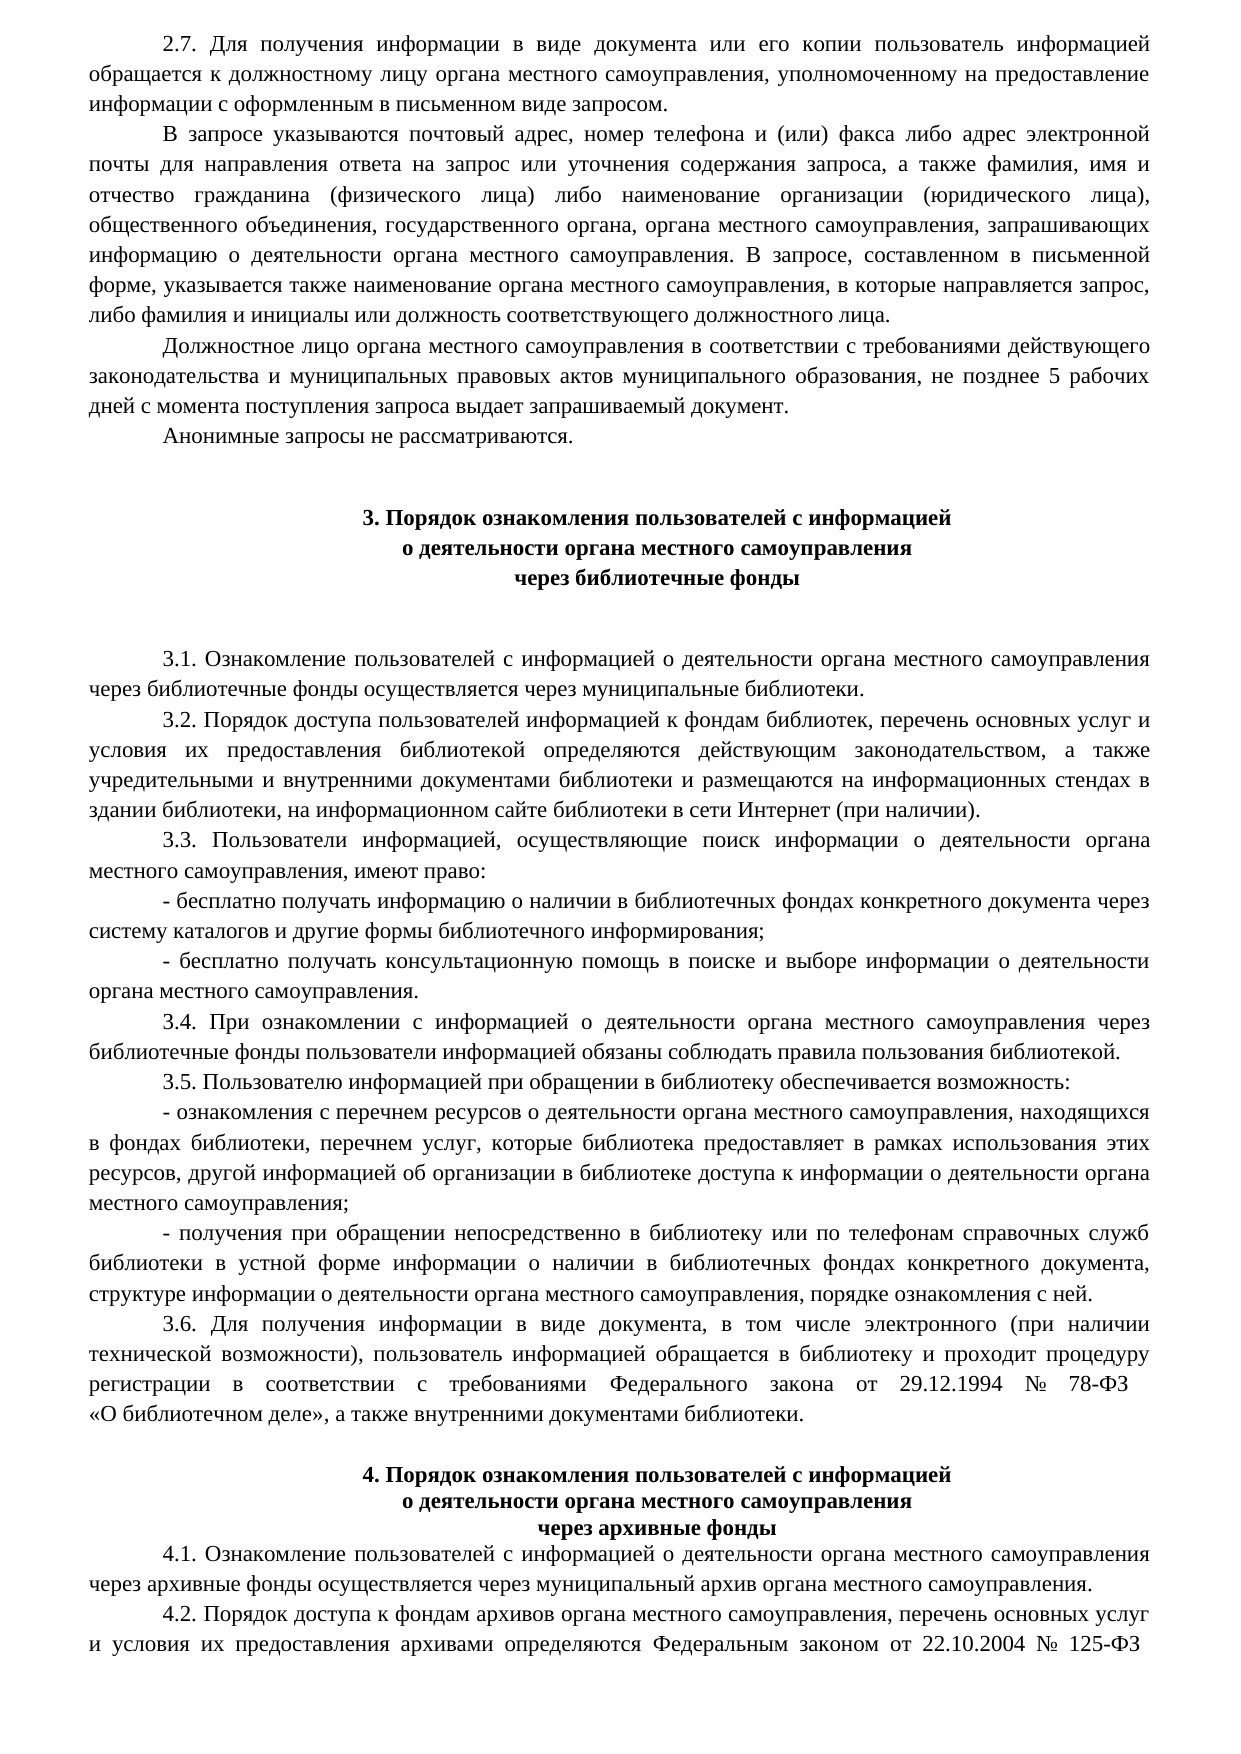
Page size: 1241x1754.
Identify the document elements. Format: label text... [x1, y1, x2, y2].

text о деятельности органа местного самоуправления [89, 534, 1152, 560]
text через библиотечные фонды [89, 564, 1152, 590]
text 4.1. Ознакомление пользователей с информацией о деятельности органа местного самоуправления через архивные фонды осуществляется через муниципальный архив органа местного самоуправления. [89, 1540, 1152, 1596]
text о деятельности органа местного самоуправления [89, 1487, 1152, 1513]
text через архивные фонды [89, 1513, 1152, 1540]
text - получения при обращении непосредственно в библиотеку или по телефонам справочных служб библиотеки в устной форме информации о наличии в библиотечных фондах конкретного документа, структуре информации о деятельности органа местного самоуправления, порядке ознакомления с ней. [89, 1219, 1152, 1306]
text Должностное лицо органа местного самоуправления в соответствии с требованиями действующего законодательства и муниципальных правовых актов муниципального образования, не позднее 5 рабочих дней с момента поступления запроса выдает запрашиваемый документ. [89, 332, 1152, 418]
text - ознакомления с перечнем ресурсов о деятельности органа местного самоуправления, находящихся в фондах библиотеки, перечнем услуг, которые библиотека предоставляет в рамках использования этих ресурсов, другой информацией об организации в библиотеке доступа к информации о деятельности органа местного самоуправления; [89, 1098, 1152, 1215]
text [89, 1600, 1152, 1657]
text 3.1. Ознакомление пользователей с информацией о деятельности органа местного самоуправления через библиотечные фонды осуществляется через муниципальные библиотеки. [89, 645, 1152, 702]
text Анонимные запросы не рассматриваются. [89, 422, 1152, 449]
text 3.4. При ознакомлении с информацией о деятельности органа местного самоуправления через библиотечные фонды пользователи информацией обязаны соблюдать правила пользования библиотекой. [89, 1008, 1152, 1064]
text 4. Порядок ознакомления пользователей с информацией [89, 1461, 1152, 1487]
text 3.2. Порядок доступа пользователей информацией к фондам библиотек, перечень основных услуг и условия их предоставления библиотекой определяются действующим законодательством, а также учредительными и внутренними документами библиотеки и размещаются на информационных стендах в здании библиотеки, на информационном сайте библиотеки в сети Интернет (при наличии). [89, 706, 1152, 823]
text 3.6. Для получения информации в виде документа, в том числе электронного (при наличии технической возможности), пользователь информацией обращается в библиотеку и проходит процедуру регистрации в соответствии с требованиями Федерального закона от 29.12.1994 № 78-ФЗ «О библиотечном деле», а также внутренними документами библиотеки. [89, 1310, 1152, 1427]
text 3.5. Пользователю информацией при обращении в библиотеку обеспечивается возможность: [89, 1068, 1152, 1094]
text - бесплатно получать информацию о наличии в библиотечных фондах конкретного документа через систему каталогов и другие формы библиотечного информирования; [89, 887, 1152, 943]
text 3. Порядок ознакомления пользователей с информацией [89, 503, 1152, 530]
text 2.7. Для получения информации в виде документа или его копии пользователь информацией обращается к должностному лицу органа местного самоуправления, уполномоченному на предоставление информации с оформленным в письменном виде запросом. [89, 29, 1152, 116]
text 3.3. Пользователи информацией, осуществляющие поиск информации о деятельности органа местного самоуправления, имеют право: [89, 826, 1152, 883]
text В запросе указываются почтовый адрес, номер телефона и (или) факса либо адрес электронной почты для направления ответа на запрос или уточнения содержания запроса, а также фамилия, имя и отчество гражданина (физического лица) либо наименование организации (юридического лица), общественного объединения, государственного органа, органа местного самоуправления, запрашивающих информацию о деятельности органа местного самоуправления. В запросе, составленном в письменной форме, указывается также наименование органа местного самоуправления, в которые направляется запрос, либо фамилия и инициалы или должность соответствующего должностного лица. [89, 120, 1152, 328]
text - бесплатно получать консультационную помощь в поиске и выборе информации о деятельности органа местного самоуправления. [89, 947, 1152, 1004]
